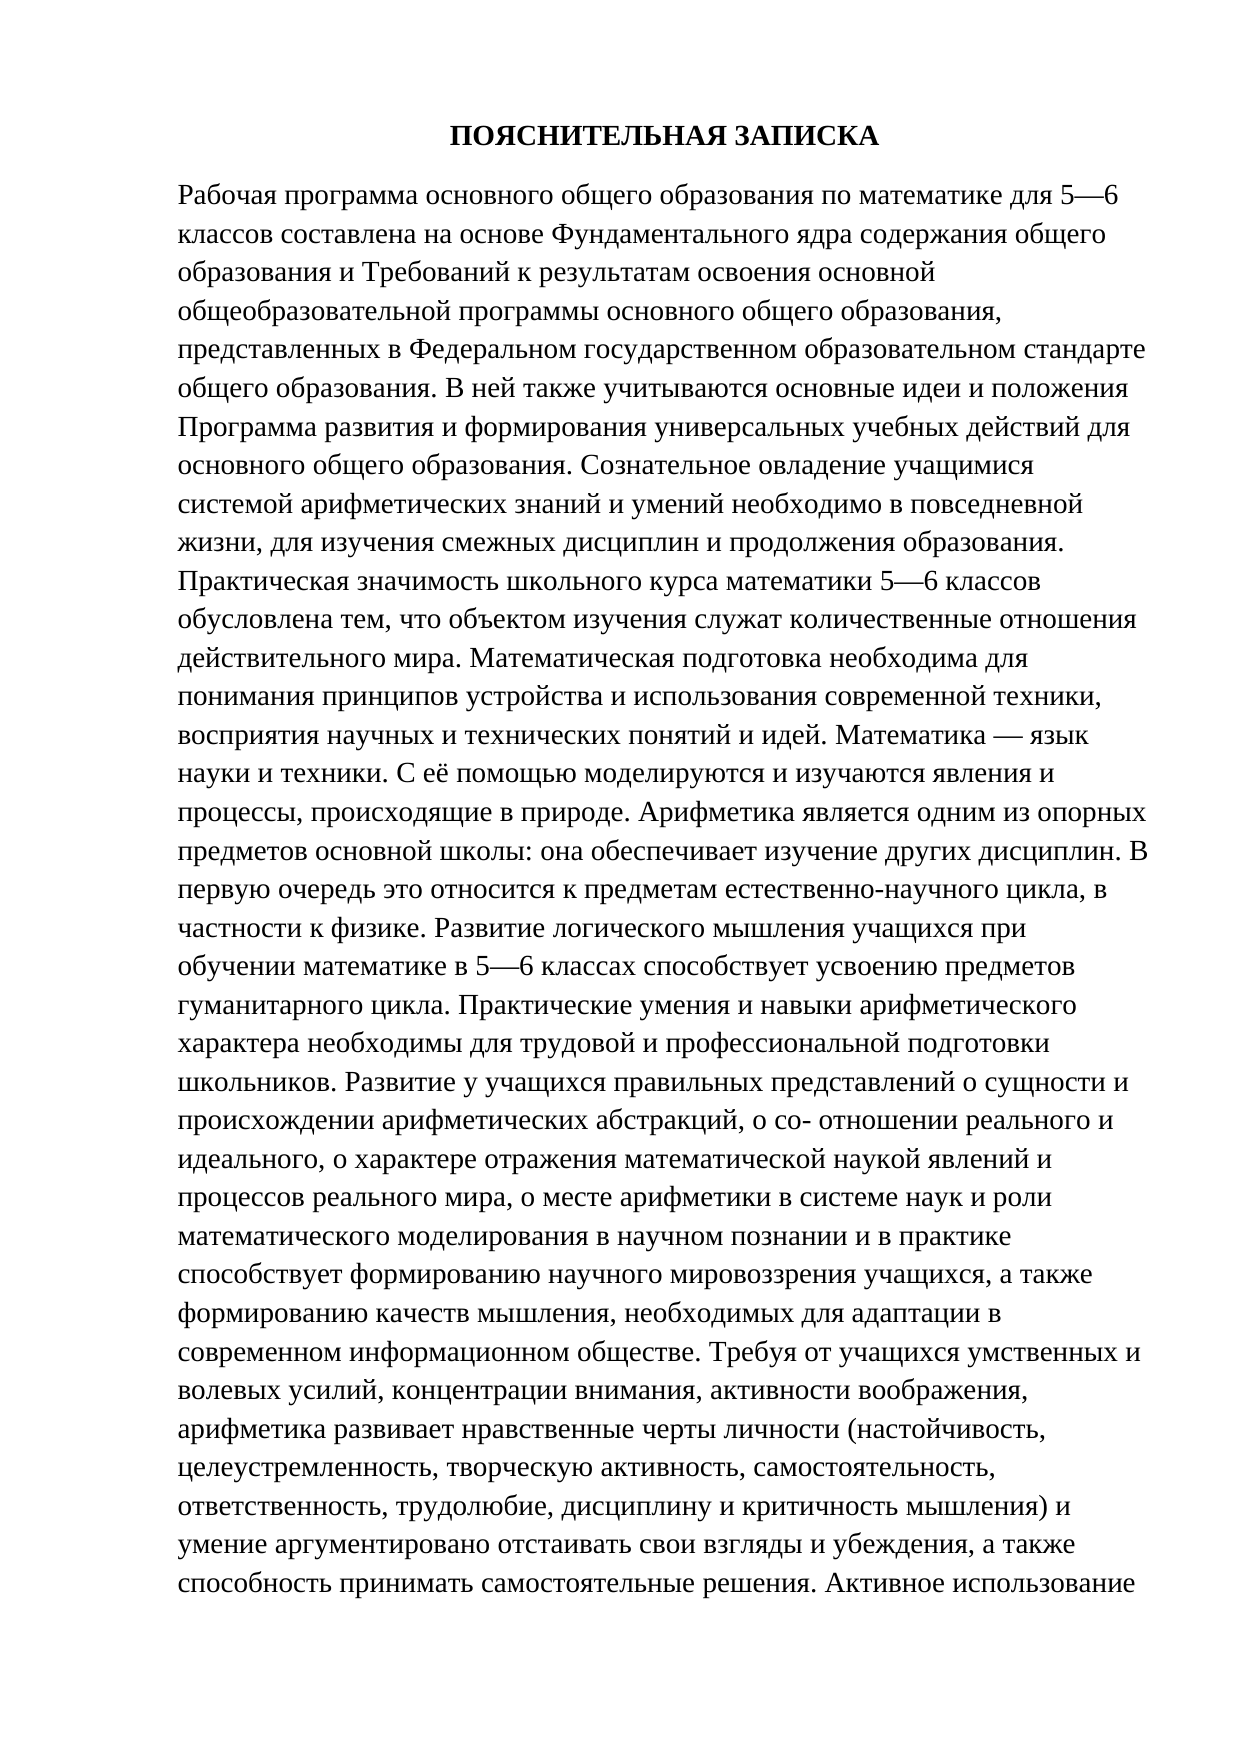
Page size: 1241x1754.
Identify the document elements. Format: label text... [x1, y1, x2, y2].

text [177, 177, 1152, 1598]
text ПОЯСНИТЕЛЬНАЯ ЗАПИСКА [177, 118, 1152, 152]
